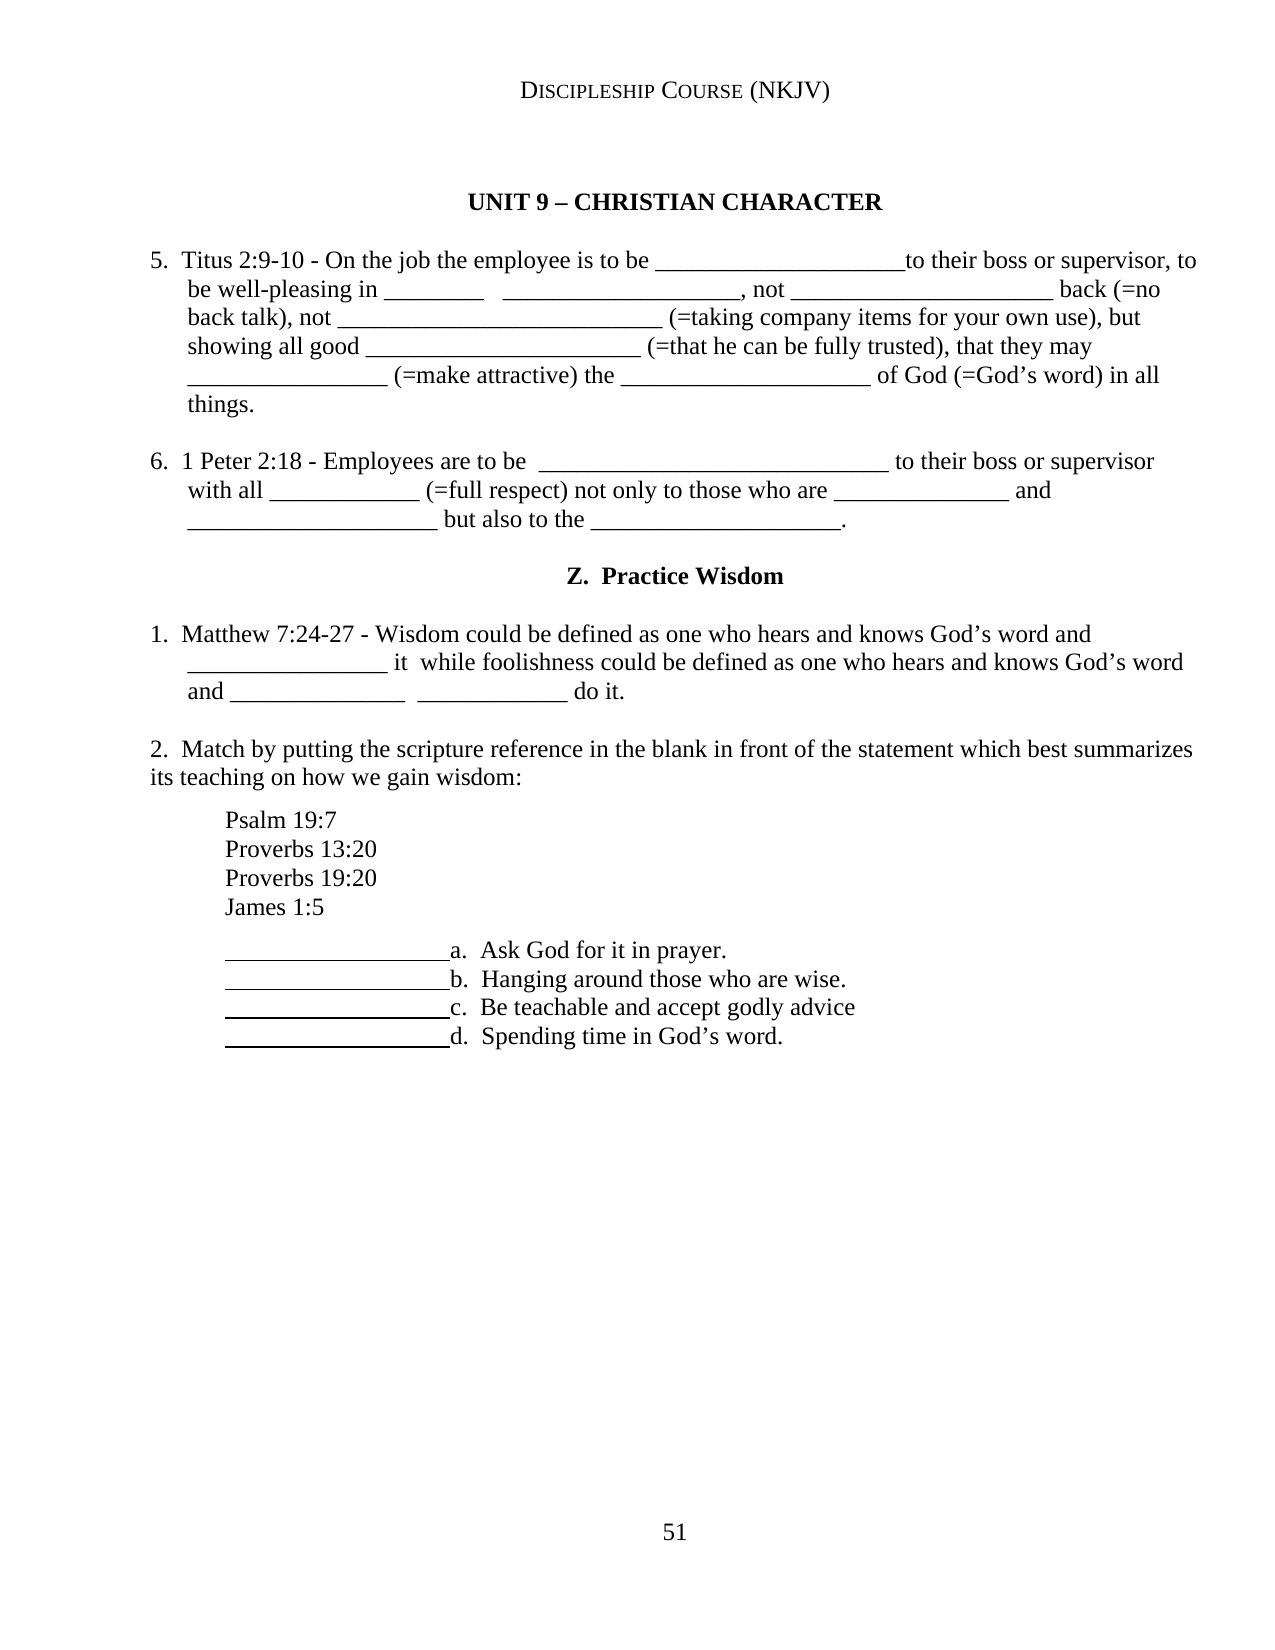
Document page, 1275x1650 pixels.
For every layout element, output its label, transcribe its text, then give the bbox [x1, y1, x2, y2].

text 6. 1 Peter 2:18 - Employees are to be ____________________________ to their boss or supervisor with all ____________ (=full respect) not only to those who are ______________ and ____________________ but also to the ____________________. [150, 446, 1200, 532]
text Z. Practice Wisdom [150, 561, 1200, 590]
text 2. Match by putting the scripture reference in the blank in front of the statement which best summarizes its teaching on how we gain wisdom: [150, 734, 1200, 791]
text UNIT 9 – CHRISTIAN CHARACTER [150, 187, 1200, 216]
text Proverbs 19:20 [225, 863, 1200, 892]
text 1. Matthew 7:24-27 - Wisdom could be defined as one who hears and knows God’s word and ________________ it while foolishness could be defined as one who hears and knows God’s word and ______________ ____________ do it. [150, 619, 1200, 705]
text a. Ask God for it in prayer. [225, 935, 1200, 964]
text d. Spending time in God’s word. [225, 1021, 1200, 1050]
text c. Be teachable and accept godly advice [225, 992, 1200, 1021]
text Psalm 19:7 [225, 806, 1200, 834]
text 5. Titus 2:9-10 - On the job the employee is to be ____________________to their boss or supervisor, to be well-pleasing in ________ ___________________, not _____________________ back (=no back talk), not __________________________ (=taking company items for your own use), but showing all good ______________________ (=that he can be fully trusted), that they may ________________ (=make attractive) the ____________________ of God (=God’s word) in all things. [150, 245, 1200, 417]
text James 1:5 [225, 892, 1200, 921]
text b. Hanging around those who are wise. [225, 964, 1200, 992]
text Proverbs 13:20 [225, 834, 1200, 863]
